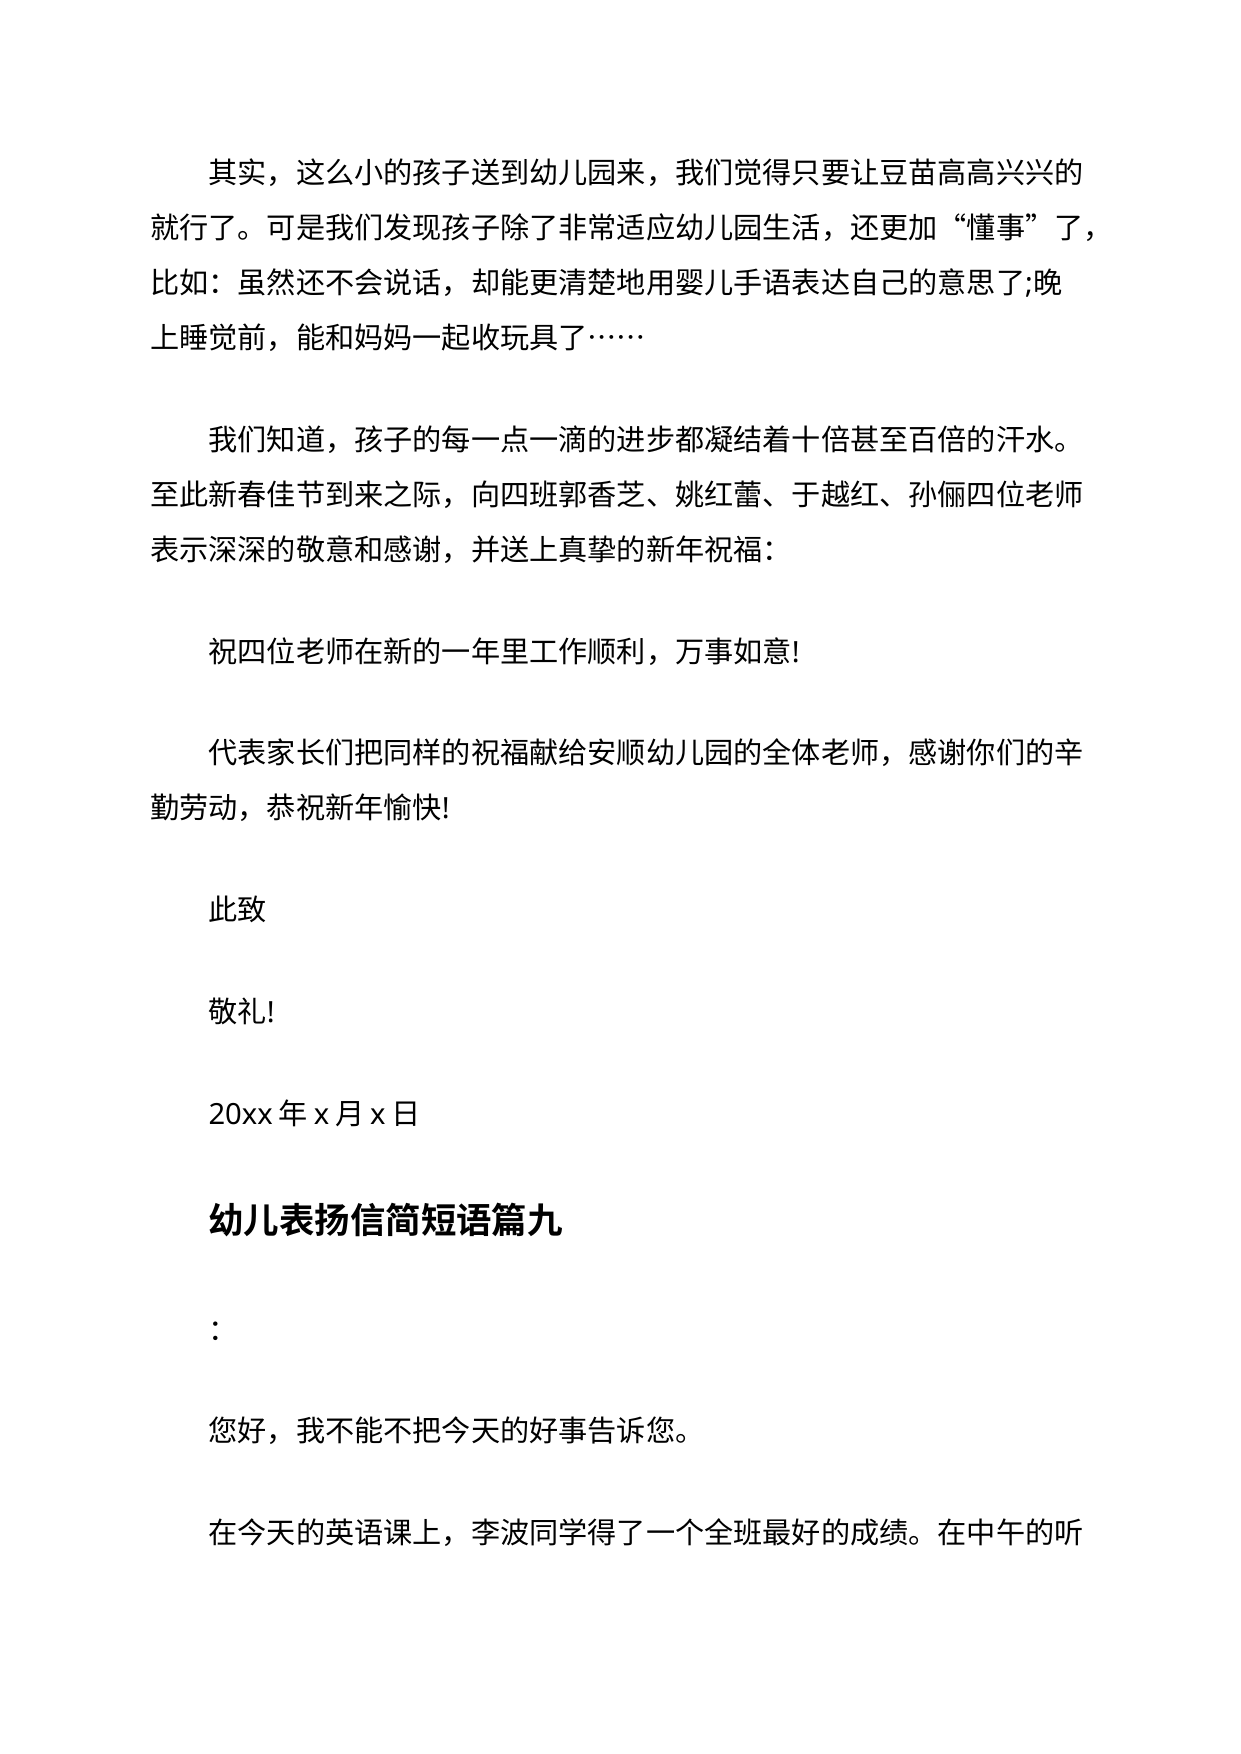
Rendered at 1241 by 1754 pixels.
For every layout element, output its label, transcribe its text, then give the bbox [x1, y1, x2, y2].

text 我们知道，孩子的每一点一滴的进步都凝结着十倍甚至百倍的汗水。至此新春佳节到来之际，向四班郭香芝、姚红蕾、于越红、孙俪四位老师表示深深的敬意和感谢，并送上真挚的新年祝福： [150, 417, 1090, 569]
text 代表家长们把同样的祝福献给安顺幼儿园的全体老师，感谢你们的辛勤劳动，恭祝新年愉快! [150, 730, 1090, 827]
text 幼儿表扬信简短语篇九 [150, 1193, 1090, 1244]
text 此致 [150, 887, 1090, 929]
text ： [150, 1306, 1090, 1348]
text 祝四位老师在新的一年里工作顺利，万事如意! [150, 628, 1090, 671]
text 20xx年x月x日 [150, 1091, 1090, 1133]
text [150, 1510, 1090, 1552]
text 敬礼! [150, 989, 1090, 1031]
text 其实，这么小的孩子送到幼儿园来，我们觉得只要让豆苗高高兴兴的就行了。可是我们发现孩子除了非常适应幼儿园生活，还更加“懂事”了，比如：虽然还不会说话，却能更清楚地用婴儿手语表达自己的意思了;晚上睡觉前，能和妈妈一起收玩具了…… [150, 150, 1090, 357]
text 您好，我不能不把今天的好事告诉您。 [150, 1408, 1090, 1450]
